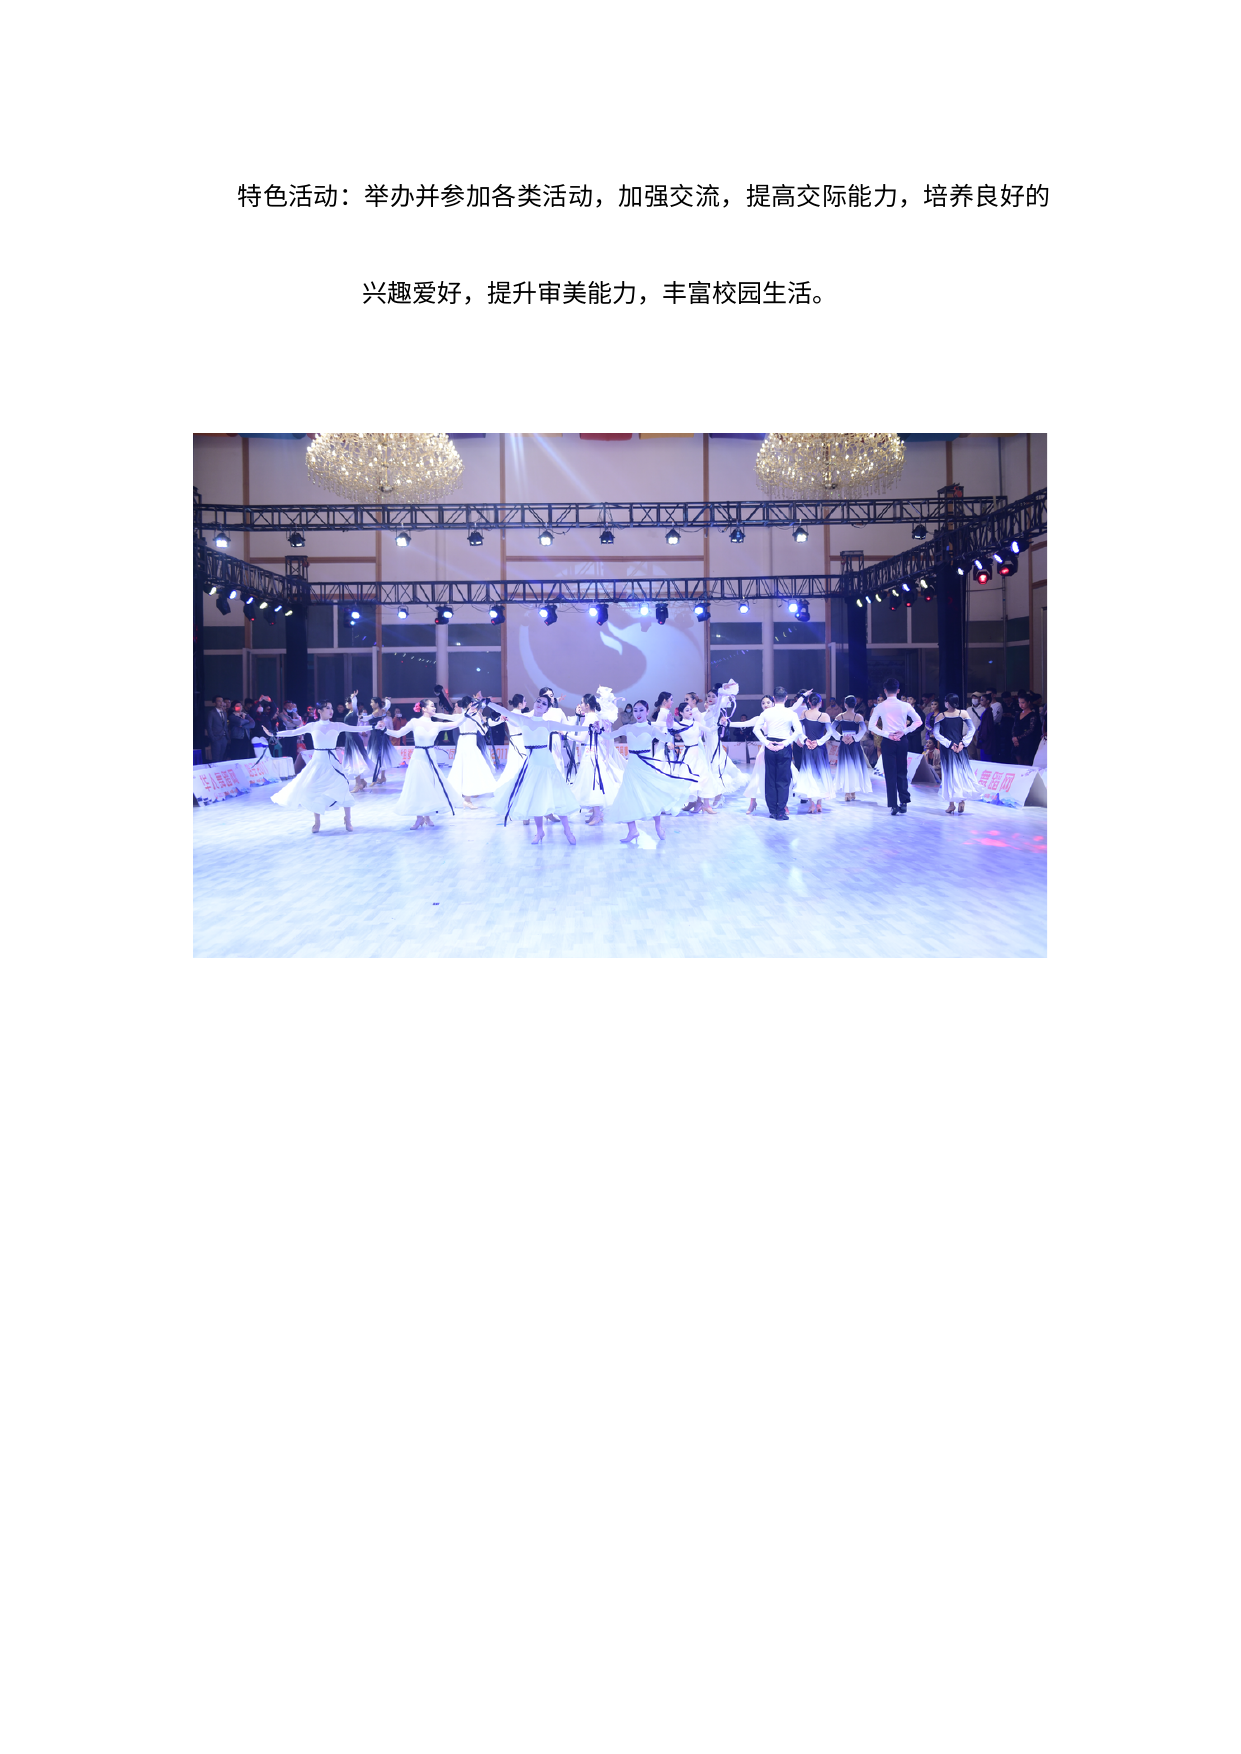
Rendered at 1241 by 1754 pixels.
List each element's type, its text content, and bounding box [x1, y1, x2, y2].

picture [193, 433, 1048, 958]
text 特色活动：举办并参加各类活动，加强交流，提高交际能力，培养良好的兴趣爱好，提升审美能力，丰富校园生活。 [237, 162, 1053, 324]
